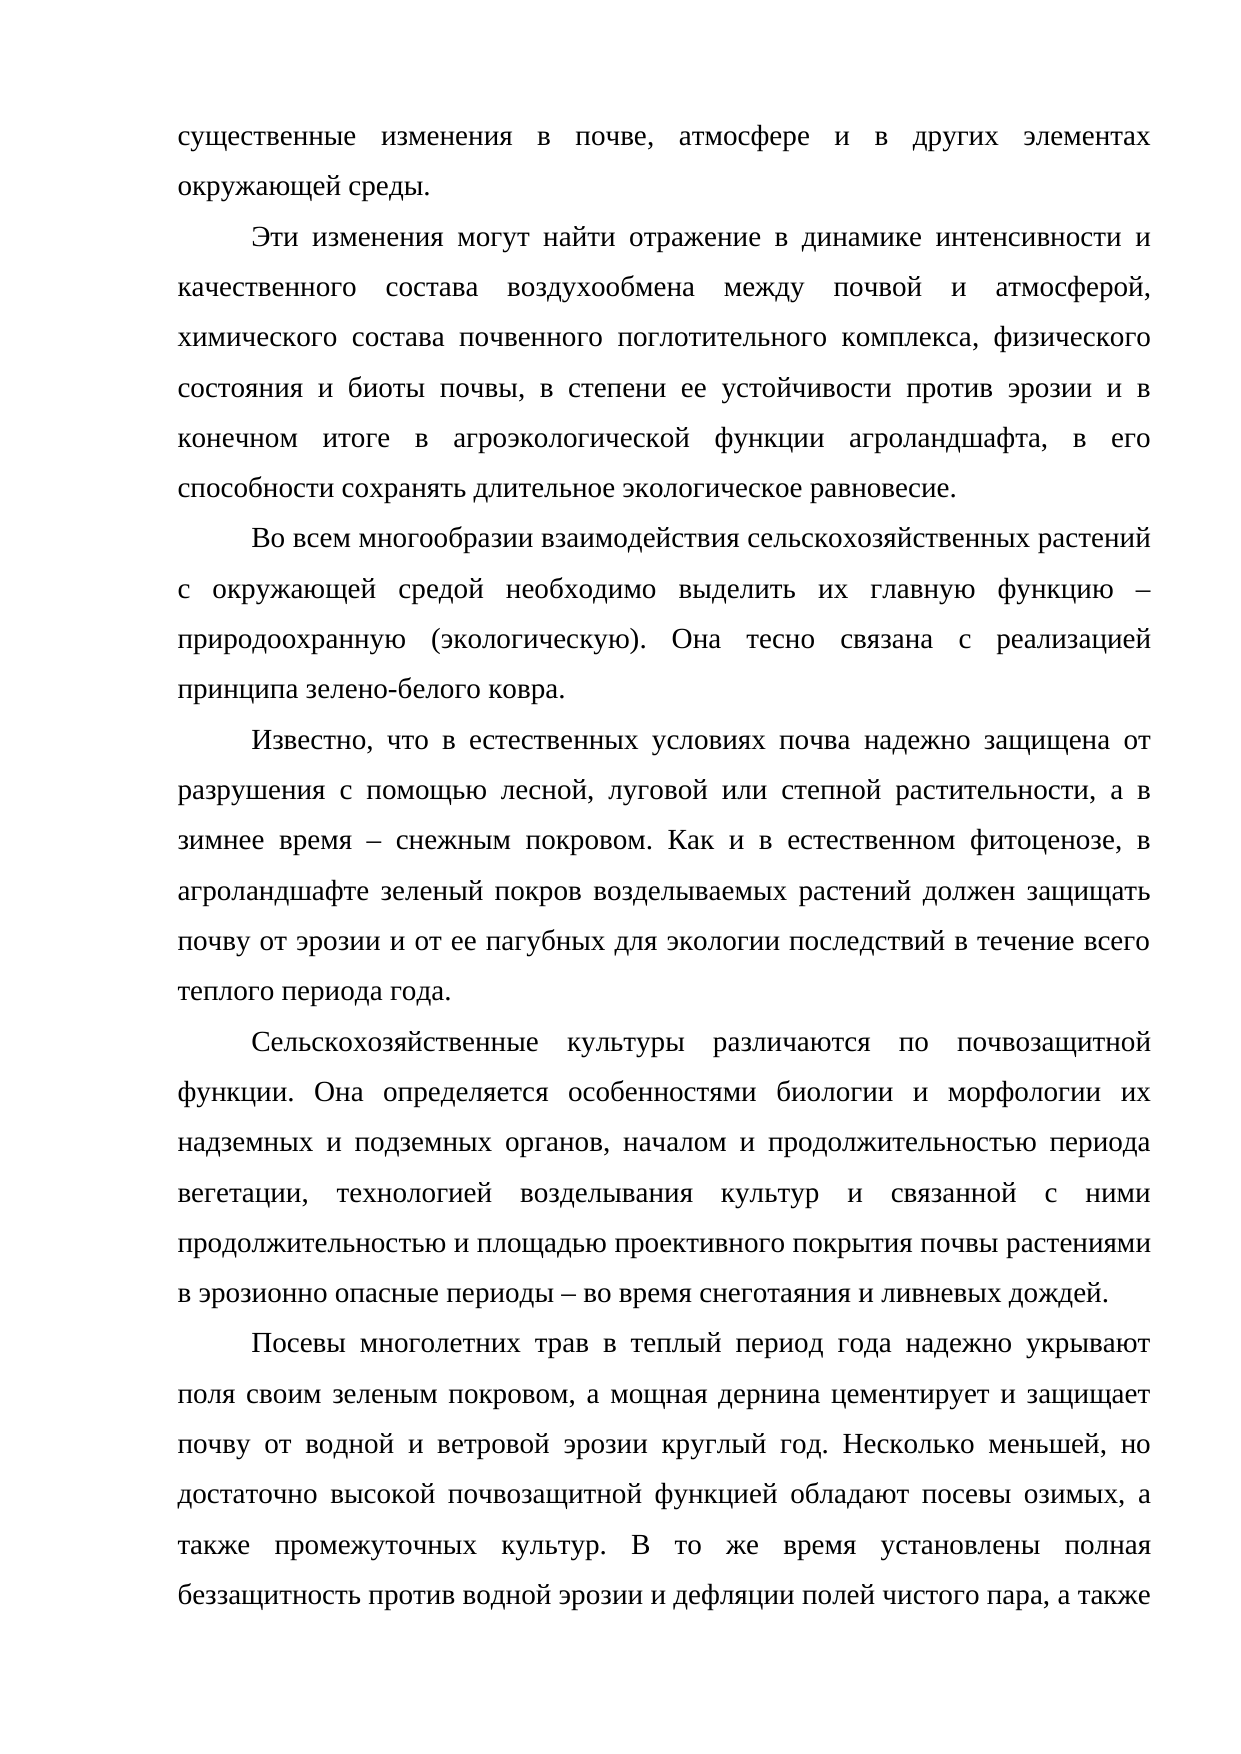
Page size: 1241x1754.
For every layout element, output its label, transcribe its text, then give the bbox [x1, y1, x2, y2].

text Во всем многообразии взаимодействия сельскохозяйственных растений с окружающей средой необходимо выделить их главную функцию – природоохранную (экологическую). Она тесно связана с реализацией принципа зелено-белого ковра. [177, 521, 1152, 705]
text Сельскохозяйственные культуры различаются по почвозащитной функции. Она определяется особенностями биологии и морфологии их надземных и подземных органов, началом и продолжительностью периода вегетации, технологией возделывания культур и связанной с ними продолжительностью и площадью проективного покрытия почвы растениями в эрозионно опасные периоды – во время снеготаяния и ливневых дождей. [177, 1024, 1152, 1309]
text Известно, что в естественных условиях почва надежно защищена от разрушения с помощью лесной, луговой или степной растительности, а в зимнее время – снежным покровом. Как и в естественном фитоценозе, в агроландшафте зеленый покров возделываемых растений должен защищать почву от эрозии и от ее пагубных для экологии последствий в течение всего теплого периода года. [177, 722, 1152, 1007]
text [177, 118, 1152, 202]
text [177, 1326, 1152, 1611]
text Эти изменения могут найти отражение в динамике интенсивности и качественного состава воздухообмена между почвой и атмосферой, химического состава почвенного поглотительного комплекса, физического состояния и биоты почвы, в степени ее устойчивости против эрозии и в конечном итоге в агроэкологической функции агроландшафта, в его способности сохранять длительное экологическое равновесие. [177, 219, 1152, 504]
